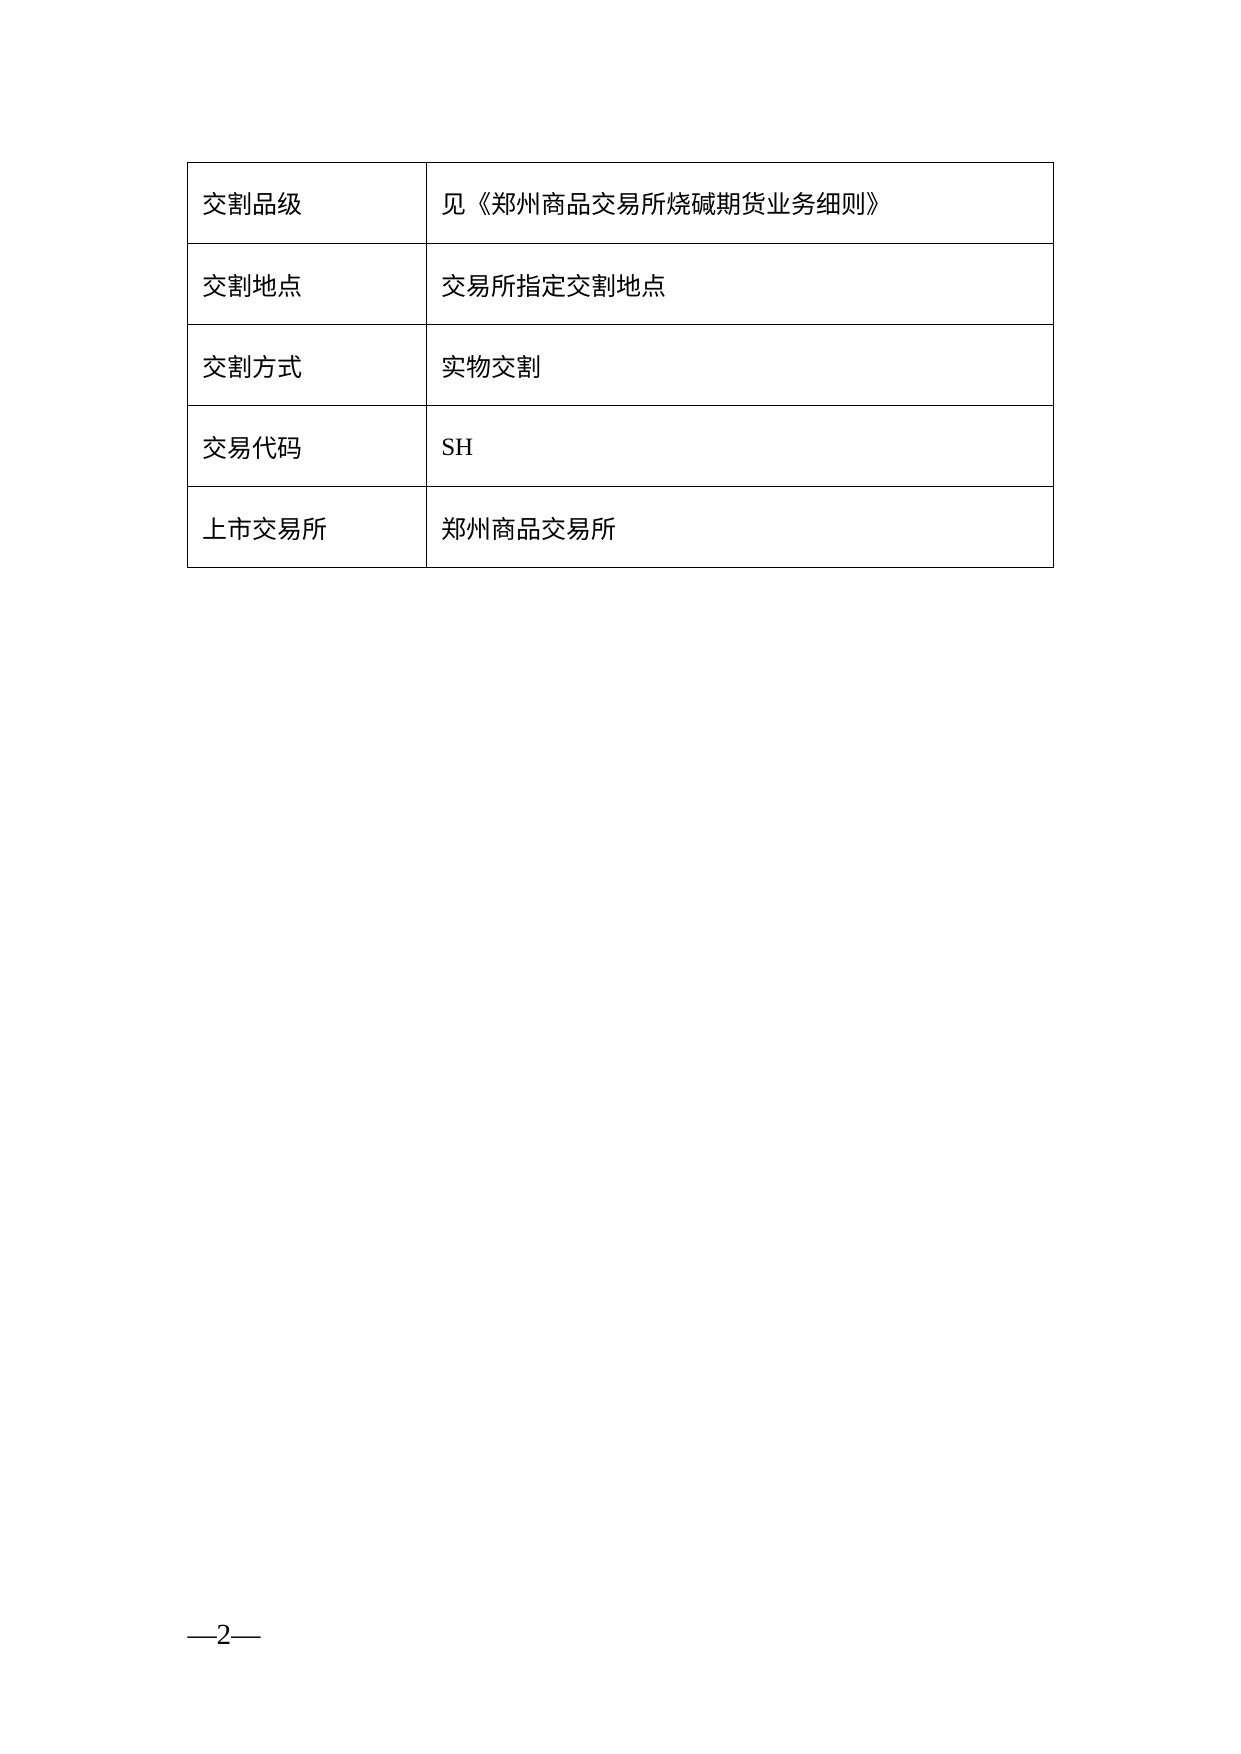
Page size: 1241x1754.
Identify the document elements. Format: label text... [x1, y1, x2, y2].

table_cell 交割地点 [188, 244, 426, 324]
table_cell 见《郑州商品交易所烧碱期货业务细则》 [427, 163, 1053, 243]
table_cell 交割品级 [188, 163, 426, 243]
table_cell 交易所指定交割地点 [427, 244, 1053, 324]
table_cell 上市交易所 [188, 487, 426, 567]
table_cell 交易代码 [188, 406, 426, 486]
table_cell 郑州商品交易所 [427, 487, 1053, 567]
table_cell 实物交割 [427, 325, 1053, 405]
table_cell 交割方式 [188, 325, 426, 405]
table_cell SH [427, 406, 1053, 486]
